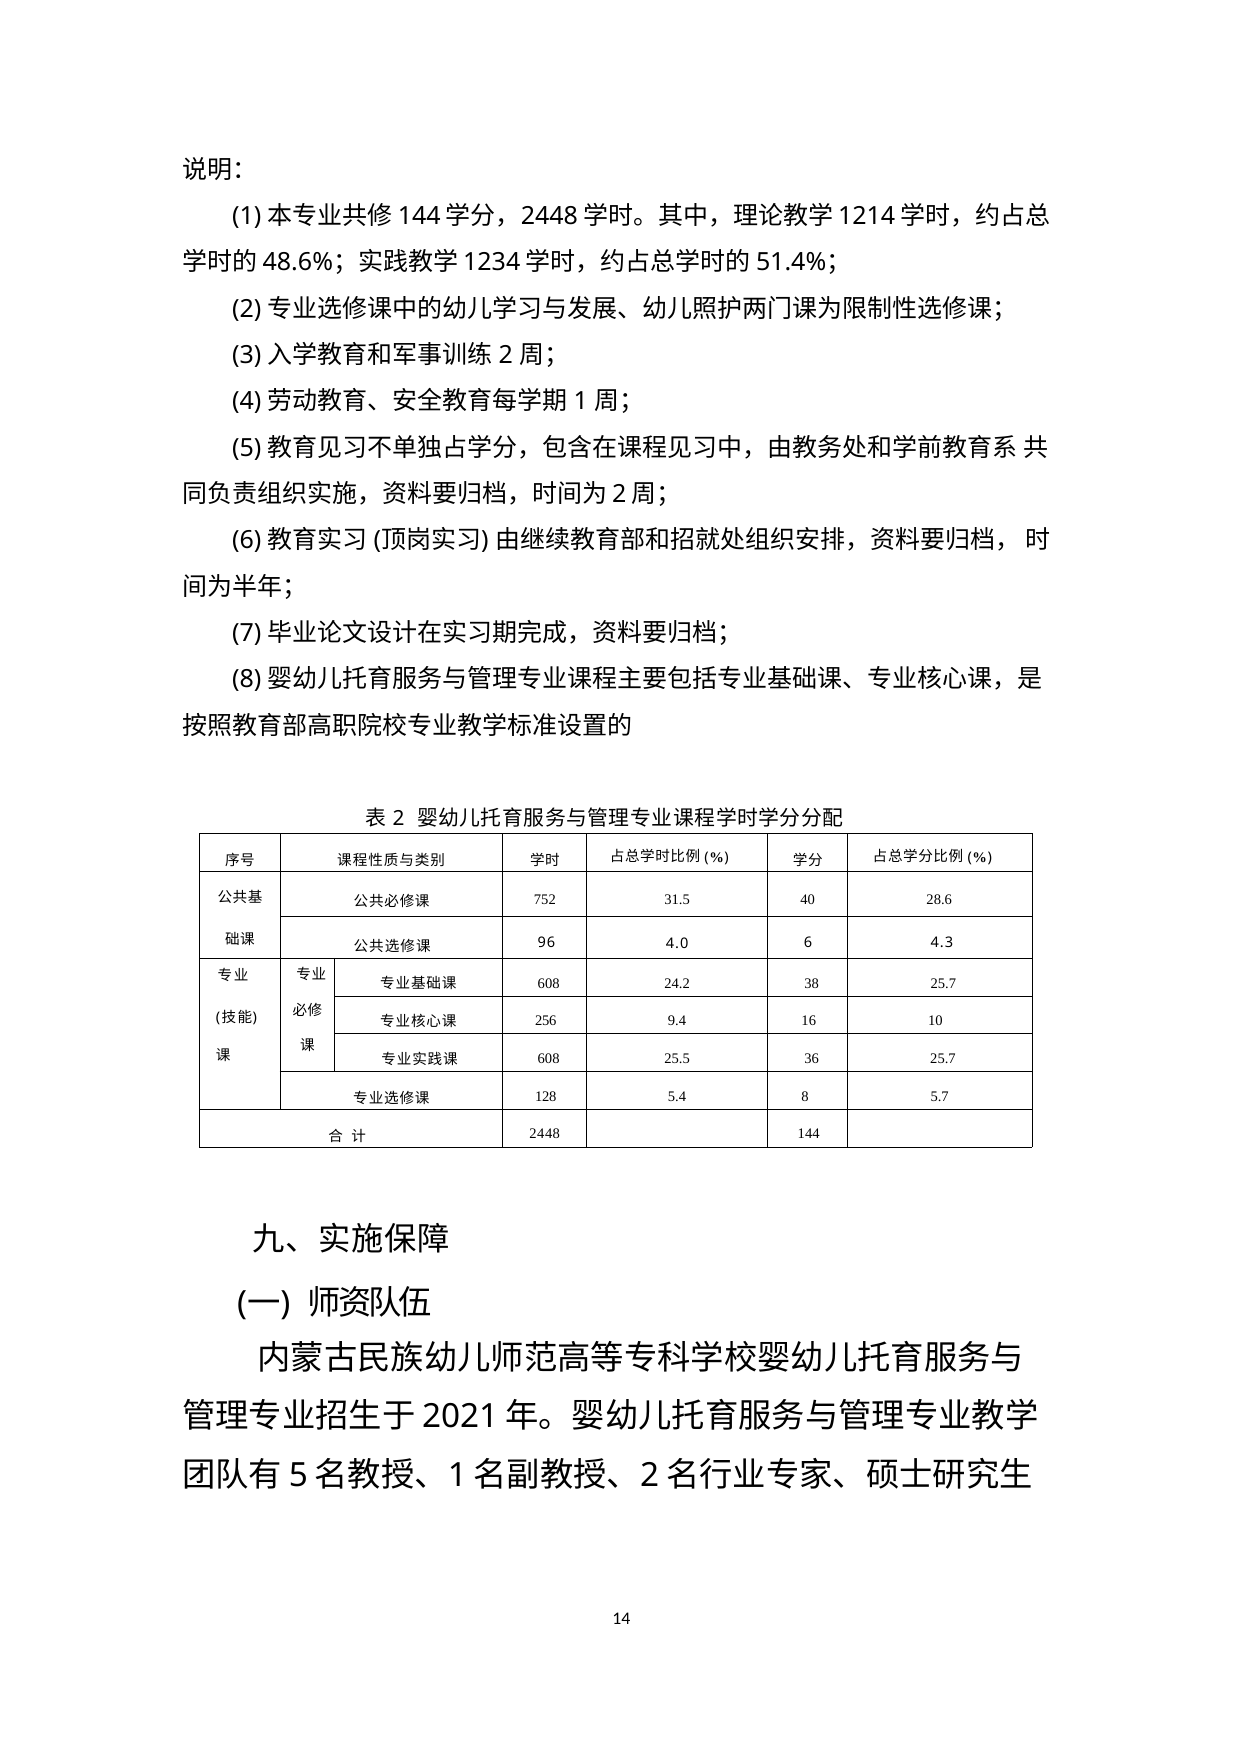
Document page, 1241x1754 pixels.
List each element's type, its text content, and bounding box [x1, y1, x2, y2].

text (7) 毕业论文设计在实习期完成，资料要归档； [182, 613, 1058, 649]
text (6) 教育实习 (顶岗实习) 由继续教育部和招就处组织安排，资料要归档， 时间为半年； [182, 520, 1058, 602]
table_cell 128 [503, 1072, 586, 1108]
text (3) 入学教育和军事训练 2 周； [182, 334, 1058, 371]
text (8) 婴幼儿托育服务与管理专业课程主要包括专业基础课、专业核心课，是按照教育部高职院校专业教学标准设置的 [182, 659, 1058, 742]
table_cell 96 [503, 917, 586, 958]
table_cell 5.4 [587, 1072, 767, 1108]
table_cell 36 [768, 1034, 847, 1071]
table_cell 144 [768, 1110, 847, 1147]
text (一) 师资队伍 [182, 1284, 1058, 1323]
table_header 课程性质与类别 [281, 834, 502, 871]
text 表 2 婴幼儿托育服务与管理专业课程学时学分分配 [182, 802, 1058, 831]
table_cell 40 [768, 872, 847, 916]
table_header 学分 [768, 834, 847, 871]
table_header 占总学分比例 (%) [848, 834, 1032, 871]
table_header 占总学时比例 (%) [587, 834, 767, 871]
text 说明： [182, 149, 1058, 185]
table_header 学时 [503, 834, 586, 871]
table_cell 10 [848, 997, 1032, 1033]
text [182, 1323, 1052, 1498]
text 九、实施保障 [252, 1215, 1058, 1260]
table_cell 752 [503, 872, 586, 916]
table_cell 公共选修课 [281, 917, 502, 958]
table_cell 6 [768, 917, 847, 958]
table_cell 38 [768, 959, 847, 996]
table_cell 专业 必修 课 [281, 959, 334, 1071]
table_cell 专业选修课 [281, 1072, 502, 1108]
table_cell 专业核心课 [335, 997, 502, 1033]
table_cell 9.4 [587, 997, 767, 1033]
table_cell 4.3 [848, 917, 1032, 958]
table_cell 4.0 [587, 917, 767, 958]
table_cell 25.7 [848, 959, 1032, 996]
table_cell 8 [768, 1072, 847, 1108]
table_cell 公共必修课 [281, 872, 502, 916]
table_cell 25.5 [587, 1034, 767, 1071]
table_cell 31.5 [587, 872, 767, 916]
table_cell 5.7 [848, 1072, 1032, 1108]
table_cell 608 [503, 959, 586, 996]
text (1) 本专业共修144学分，2448学时。其中，理论教学1214学时，约占总学时的 48.6%；实践教学1234学时，约占总学时的 51.4%； [182, 195, 1058, 278]
table_cell 合 计 [200, 1110, 502, 1147]
table_cell [587, 1110, 767, 1147]
table_cell 专业基础课 [335, 959, 502, 996]
table_cell 公共基 础课 [200, 872, 280, 958]
table_cell 专业 (技能) 课 [200, 959, 280, 1108]
table_cell [848, 1110, 1032, 1147]
table_cell 2448 [503, 1110, 586, 1147]
table_cell 25.7 [848, 1034, 1032, 1071]
text (5) 教育见习不单独占学分，包含在课程见习中，由教务处和学前教育系 共同负责组织实施，资料要归档，时间为2周； [182, 427, 1058, 510]
text (4) 劳动教育、安全教育每学期 1 周； [182, 381, 1058, 417]
table_cell 专业实践课 [335, 1034, 502, 1071]
table_cell 256 [503, 997, 586, 1033]
table_cell 16 [768, 997, 847, 1033]
text (2) 专业选修课中的幼儿学习与发展、幼儿照护两门课为限制性选修课； [182, 288, 1058, 324]
table_header 序号 [200, 834, 280, 871]
table_cell 608 [503, 1034, 586, 1071]
table_cell 28.6 [848, 872, 1032, 916]
table_cell 24.2 [587, 959, 767, 996]
